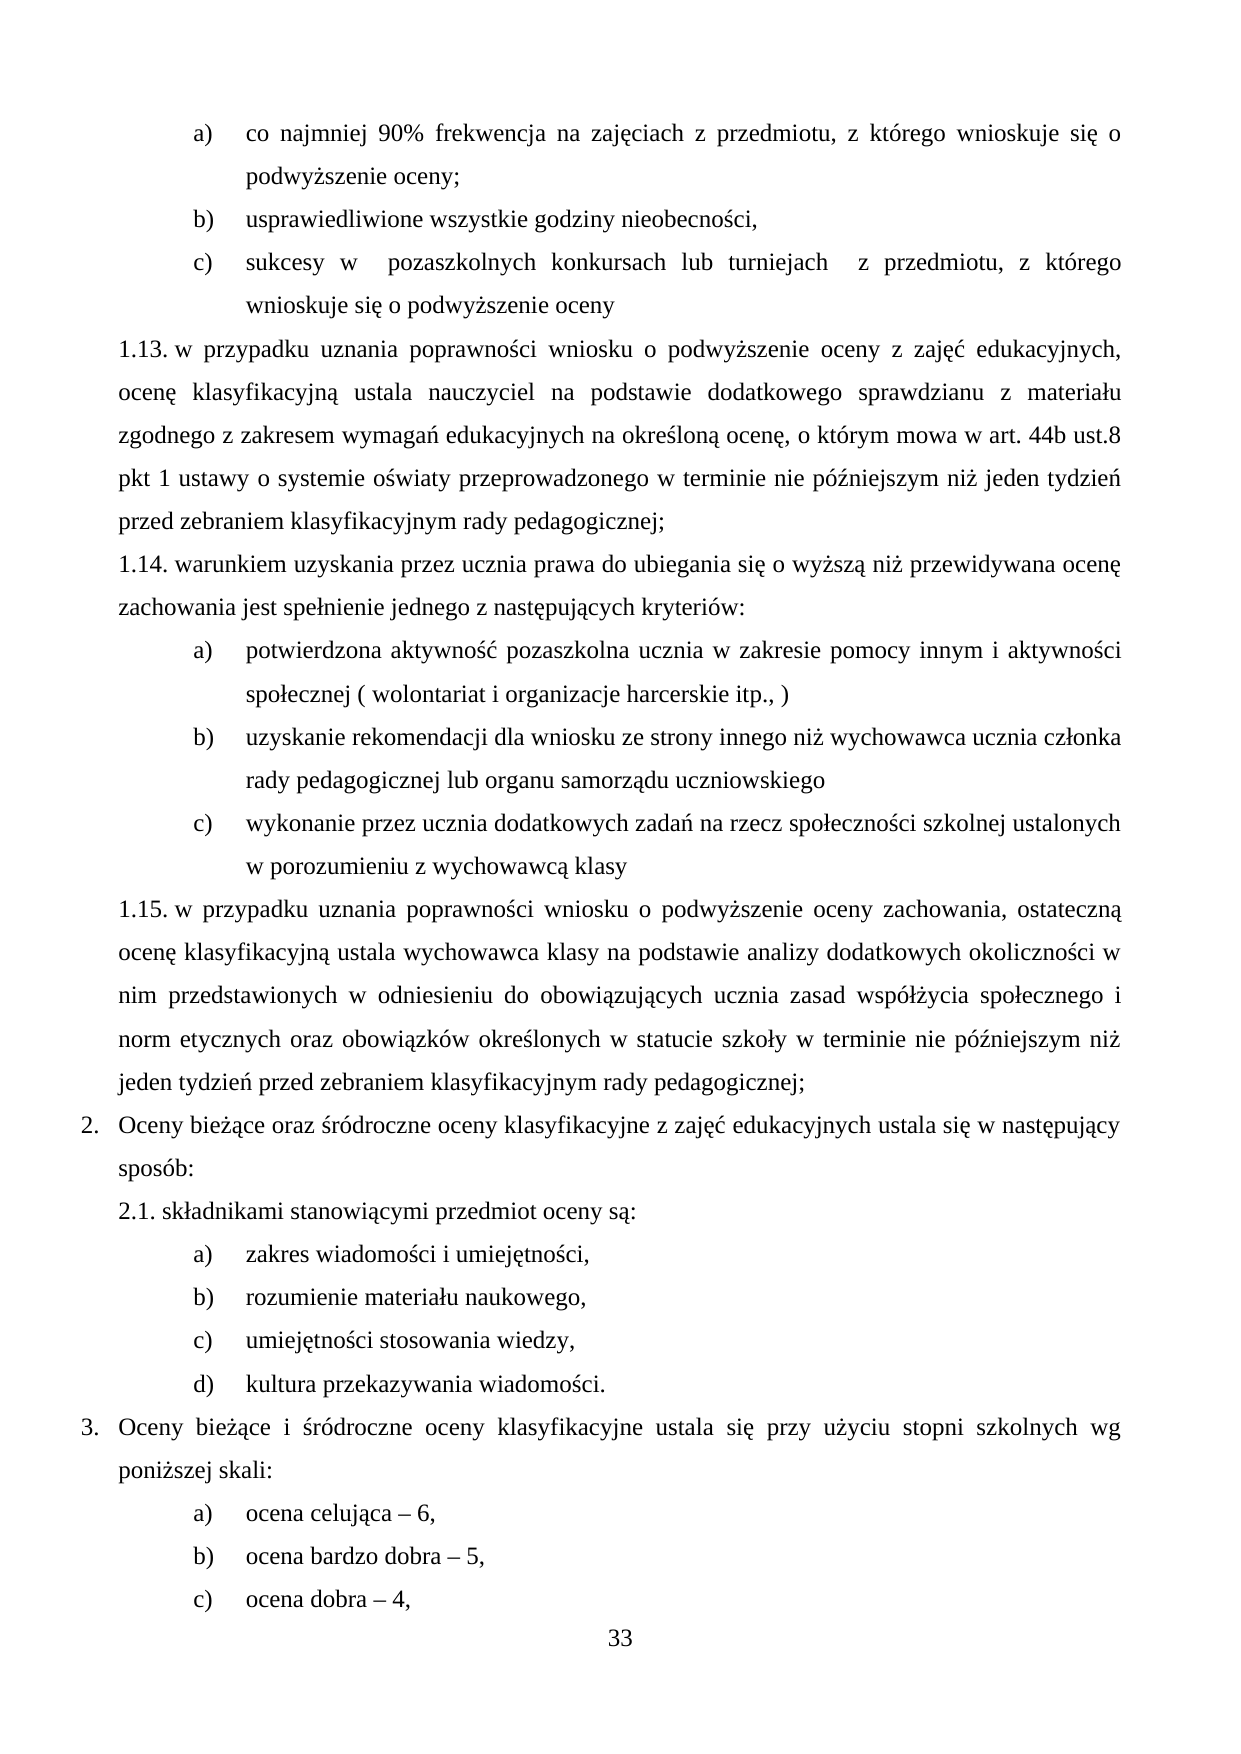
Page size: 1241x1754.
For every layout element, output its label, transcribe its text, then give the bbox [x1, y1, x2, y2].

list uzyskanie rekomendacji dla wniosku ze strony innego niż wychowawca ucznia członka rady pedagogicznej lub organu samorządu uczniowskiego [193, 722, 1122, 794]
list wykonanie przez ucznia dodatkowych zadań na rzecz społeczności szkolnej ustalonych w porozumieniu z wychowawcą klasy [193, 808, 1122, 880]
list ocena dobra – 4, [193, 1584, 1122, 1613]
list rozumienie materiału naukowego, [193, 1282, 1122, 1311]
list Oceny bieżące i śródroczne oceny klasyfikacyjne ustala się przy użyciu stopni szkolnych wg poniższej skali: [81, 1412, 1122, 1484]
list sukcesy w pozaszkolnych konkursach lub turniejach z przedmiotu, z którego wnioskuje się o podwyższenie oceny [193, 247, 1122, 319]
list Oceny bieżące oraz śródroczne oceny klasyfikacyjne z zajęć edukacyjnych ustala się w następujący sposób: [81, 1110, 1122, 1182]
list w przypadku uznania poprawności wniosku o podwyższenie oceny z zajęć edukacyjnych, ocenę klasyfikacyjną ustala nauczyciel na podstawie dodatkowego sprawdzianu z materiału zgodnego z zakresem wymagań edukacyjnych na określoną ocenę, o którym mowa w art. 44b ust.8 pkt 1 ustawy o systemie oświaty przeprowadzonego w terminie nie późniejszym niż jeden tydzień przed zebraniem klasyfikacyjnym rady pedagogicznej; [118, 334, 1122, 535]
list składnikami stanowiącymi przedmiot oceny są: [118, 1196, 1122, 1225]
list ocena celująca – 6, [193, 1498, 1122, 1527]
list kultura przekazywania wiadomości. [193, 1369, 1122, 1397]
list ocena bardzo dobra – 5, [193, 1541, 1122, 1570]
list umiejętności stosowania wiedzy, [193, 1326, 1122, 1354]
list w przypadku uznania poprawności wniosku o podwyższenie oceny zachowania, ostateczną ocenę klasyfikacyjną ustala wychowawca klasy na podstawie analizy dodatkowych okoliczności w nim przedstawionych w odniesieniu do obowiązujących ucznia zasad współżycia społecznego i norm etycznych oraz obowiązków określonych w statucie szkoły w terminie nie późniejszym niż jeden tydzień przed zebraniem klasyfikacyjnym rady pedagogicznej; [118, 894, 1122, 1096]
list usprawiedliwione wszystkie godziny nieobecności, [193, 204, 1122, 233]
list warunkiem uzyskania przez ucznia prawa do ubiegania się o wyższą niż przewidywana ocenę zachowania jest spełnienie jednego z następujących kryteriów: [118, 549, 1122, 621]
list co najmniej 90% frekwencja na zajęciach z przedmiotu, z którego wnioskuje się o podwyższenie oceny; [193, 118, 1122, 190]
list zakres wiadomości i umiejętności, [193, 1239, 1122, 1268]
list potwierdzona aktywność pozaszkolna ucznia w zakresie pomocy innym i aktywności społecznej ( wolontariat i organizacje harcerskie itp., ) [193, 636, 1122, 707]
